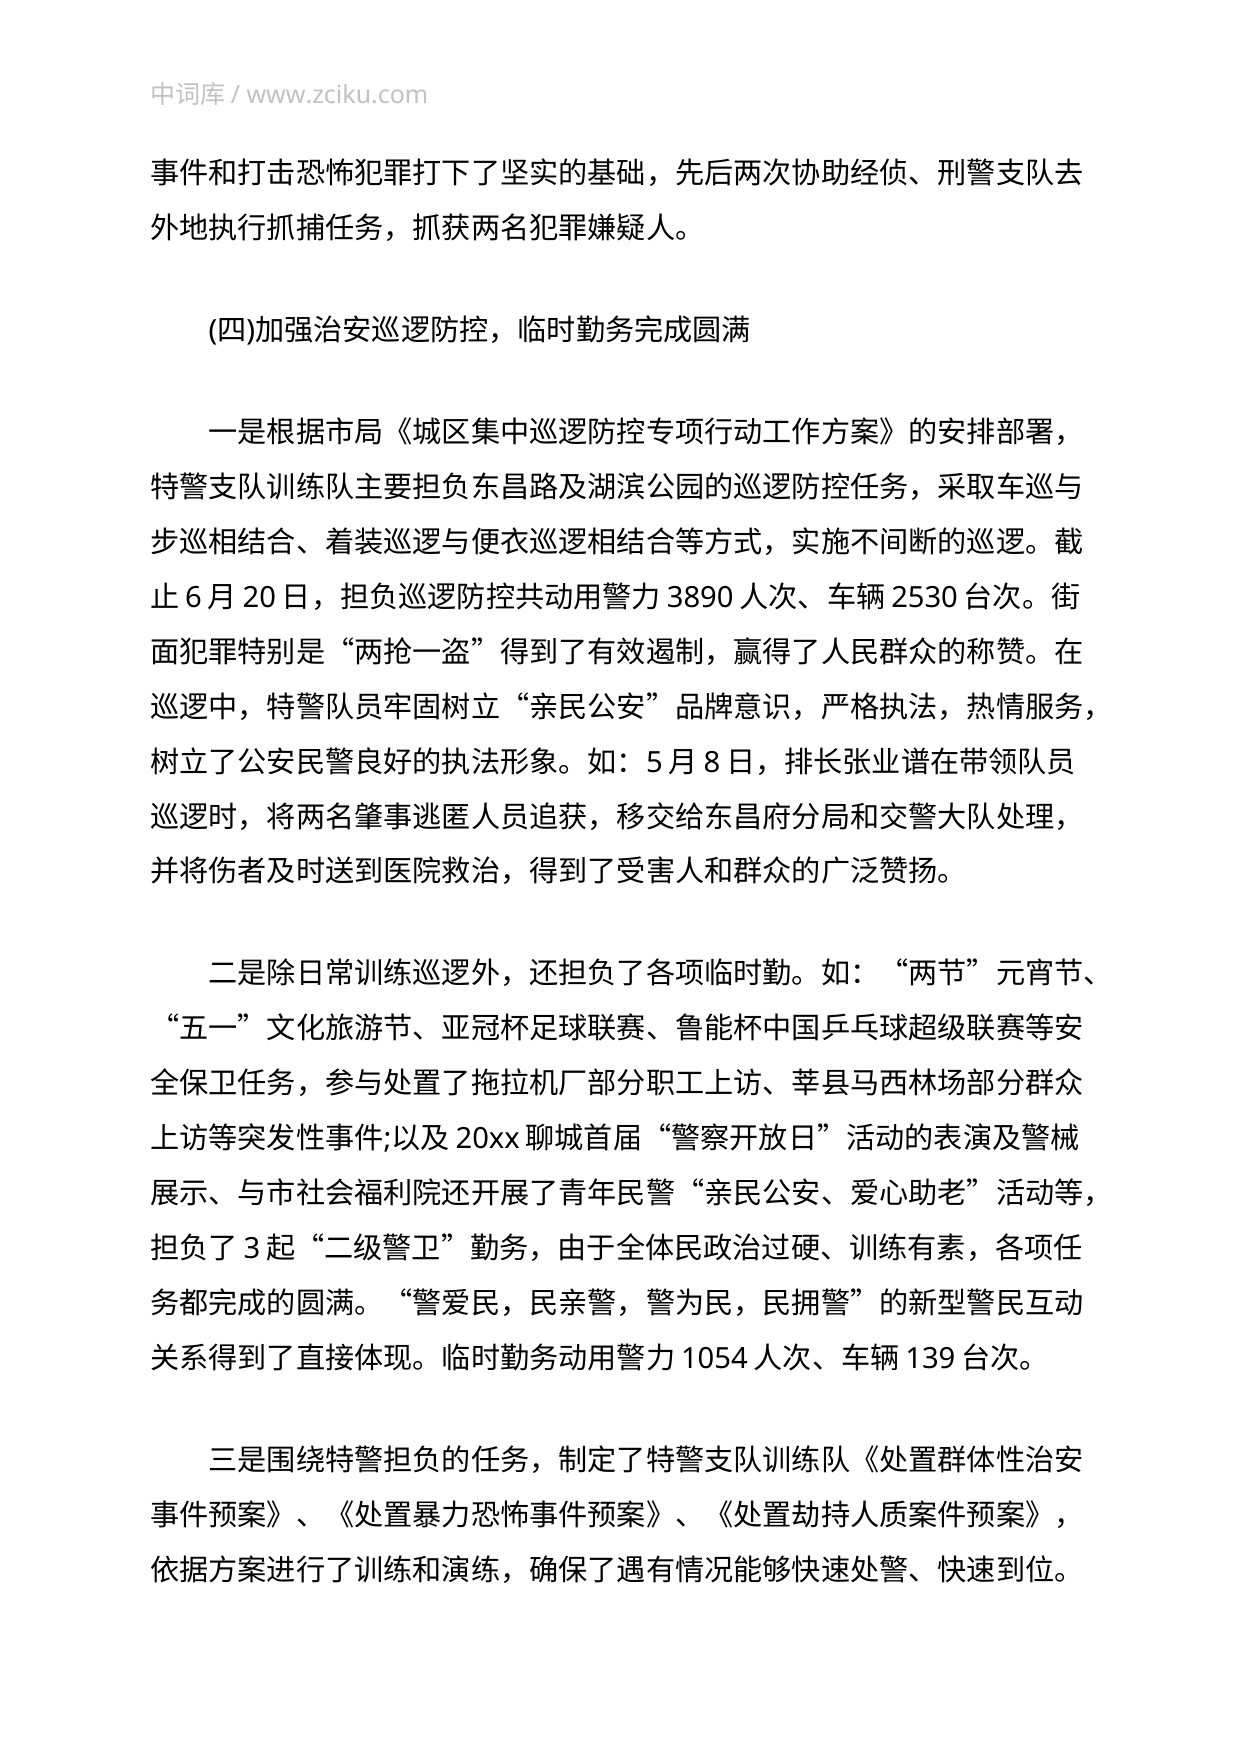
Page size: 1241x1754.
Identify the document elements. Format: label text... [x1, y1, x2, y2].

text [150, 150, 1090, 247]
text 二是除日常训练巡逻外，还担负了各项临时勤。如：“两节”元宵节、“五一”文化旅游节、亚冠杯足球联赛、鲁能杯中国乒乓球超级联赛等安全保卫任务，参与处置了拖拉机厂部分职工上访、莘县马西林场部分群众上访等突发性事件;以及20xx聊城首届“警察开放日”活动的表演及警械展示、与市社会福利院还开展了青年民警“亲民公安、爱心助老”活动等，担负了3起“二级警卫”勤务，由于全体民政治过硬、训练有素，各项任务都完成的圆满。“警爱民，民亲警，警为民，民拥警”的新型警民互动关系得到了直接体现。临时勤务动用警力1054人次、车辆139台次。 [150, 950, 1090, 1377]
text 一是根据市局《城区集中巡逻防控专项行动工作方案》的安排部署，特警支队训练队主要担负东昌路及湖滨公园的巡逻防控任务，采取车巡与步巡相结合、着装巡逻与便衣巡逻相结合等方式，实施不间断的巡逻。截止6月20日，担负巡逻防控共动用警力3890人次、车辆2530台次。街面犯罪特别是“两抢一盗”得到了有效遏制，赢得了人民群众的称赞。在巡逻中，特警队员牢固树立“亲民公安”品牌意识，严格执法，热情服务，树立了公安民警良好的执法形象。如：5月8日，排长张业谱在带领队员巡逻时，将两名肇事逃匿人员追获，移交给东昌府分局和交警大队处理，并将伤者及时送到医院救治，得到了受害人和群众的广泛赞扬。 [150, 409, 1090, 890]
text 三是围绕特警担负的任务，制定了特警支队训练队《处置群体性治安事件预案》、《处置暴力恐怖事件预案》、《处置劫持人质案件预案》，依据方案进行了训练和演练，确保了遇有情况能够快速处警、快速到位。 [150, 1436, 1090, 1588]
text (四)加强治安巡逻防控，临时勤务完成圆满 [150, 307, 1090, 349]
